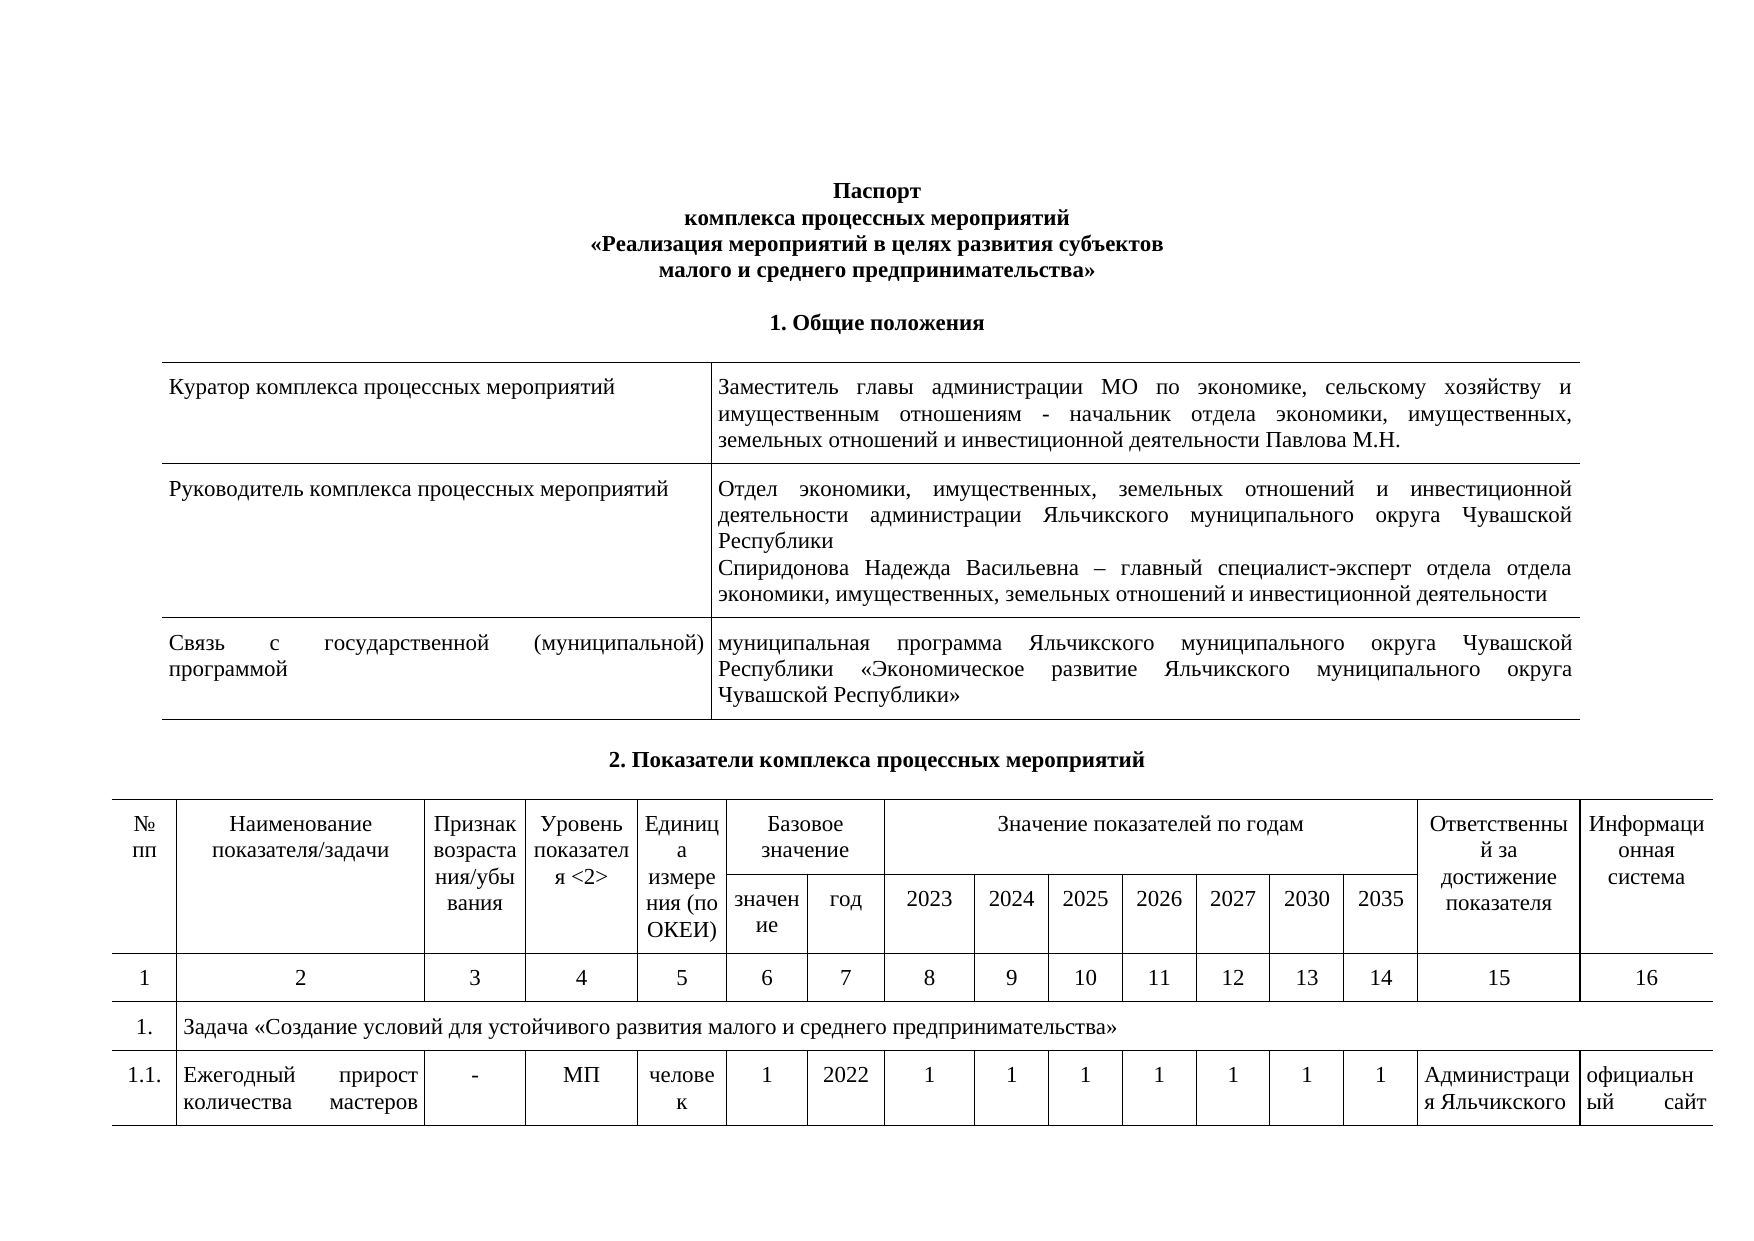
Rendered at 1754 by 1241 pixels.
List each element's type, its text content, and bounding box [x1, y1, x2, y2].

table_cell 8 [885, 954, 974, 1001]
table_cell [177, 1051, 424, 1125]
title малого и среднего предпринимательства» [118, 256, 1636, 283]
table_cell 2024 [975, 875, 1048, 953]
table_cell 1 [1197, 1051, 1269, 1125]
table_cell 1 [1344, 1051, 1417, 1125]
title 1. Общие положения [118, 309, 1636, 335]
table_cell 2 [177, 954, 424, 1001]
table_header Ответственный за достижение показателя [1418, 800, 1579, 953]
table_cell Отдел экономики, имущественных, земельных отношений и инвестиционной деятельности администрации Яльчикского муниципального округа Чувашской Республики Спиридонова Надежда Васильевна – главный специалист-эксперт отдела отдела экономики, имущественных, земельных отношений и инвестиционной деятельности [712, 464, 1579, 617]
table_cell 1 [975, 1051, 1048, 1125]
table_cell 3 [425, 954, 525, 1001]
title Паспорт [118, 177, 1636, 203]
table_cell 2030 [1270, 875, 1343, 953]
table_cell 2023 [885, 875, 974, 953]
table_cell 15 [1418, 954, 1579, 1001]
table_cell 10 [1049, 954, 1122, 1001]
table_cell 1 [727, 1051, 807, 1125]
title 2. Показатели комплекса процессных мероприятий [118, 746, 1636, 772]
table_cell 2026 [1123, 875, 1196, 953]
table_header Информационная система [1581, 800, 1713, 953]
table_cell муниципальная программа Яльчикского муниципального округа Чувашской Республики «Экономическое развитие Яльчикского муниципального округа Чувашской Республики» [712, 618, 1579, 718]
table_cell 16 [1581, 954, 1713, 1001]
table_cell 7 [808, 954, 884, 1001]
table_header Заместитель главы администрации МО по экономике, сельскому хозяйству и имущественным отношениям - начальник отдела экономики, имущественных, земельных отношений и инвестиционной деятельности Павлова М.Н. [712, 363, 1579, 463]
table_header Наименование показателя/задачи [177, 800, 424, 953]
table_header Единица измерения (по ОКЕИ) [638, 800, 726, 953]
table_cell 14 [1344, 954, 1417, 1001]
table_cell 1 [1049, 1051, 1122, 1125]
table_header Куратор комплекса процессных мероприятий [162, 363, 711, 463]
table_header Уровень показателя <2> [526, 800, 637, 953]
table_cell человек [638, 1051, 726, 1125]
table_cell 4 [526, 954, 637, 1001]
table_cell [1581, 1051, 1713, 1125]
table_cell Руководитель комплекса процессных мероприятий [162, 464, 711, 617]
table_cell 2027 [1197, 875, 1269, 953]
table_cell 1 [1123, 1051, 1196, 1125]
table_cell Задача «Создание условий для устойчивого развития малого и среднего предпринимательства» [177, 1002, 1713, 1050]
table_header Признак возрастания/убывания [425, 800, 525, 953]
table_cell 1 [112, 954, 176, 1001]
table_cell значение [727, 875, 807, 953]
table_cell 2035 [1344, 875, 1417, 953]
table_cell 2025 [1049, 875, 1122, 953]
table_header № пп [112, 800, 176, 953]
table_cell 1 [1270, 1051, 1343, 1125]
table_cell 1.1. [112, 1051, 176, 1125]
title «Реализация мероприятий в целях развития субъектов [118, 230, 1636, 256]
table_cell - [425, 1051, 525, 1125]
title комплекса процессных мероприятий [118, 203, 1636, 230]
table_cell 1. [112, 1002, 176, 1050]
table_cell 12 [1197, 954, 1269, 1001]
table_cell 13 [1270, 954, 1343, 1001]
table_header Значение показателей по годам [885, 800, 1417, 873]
table_cell 1 [885, 1051, 974, 1125]
table_cell год [808, 875, 884, 953]
table_cell МП [526, 1051, 637, 1125]
table_cell 9 [975, 954, 1048, 1001]
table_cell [1418, 1051, 1579, 1125]
table_cell 2022 [808, 1051, 884, 1125]
table_cell 5 [638, 954, 726, 1001]
table_cell 6 [727, 954, 807, 1001]
table_cell Связь с государственной (муниципальной) программой [162, 618, 711, 718]
table_cell 11 [1123, 954, 1196, 1001]
table_header Базовое значение [727, 800, 884, 873]
